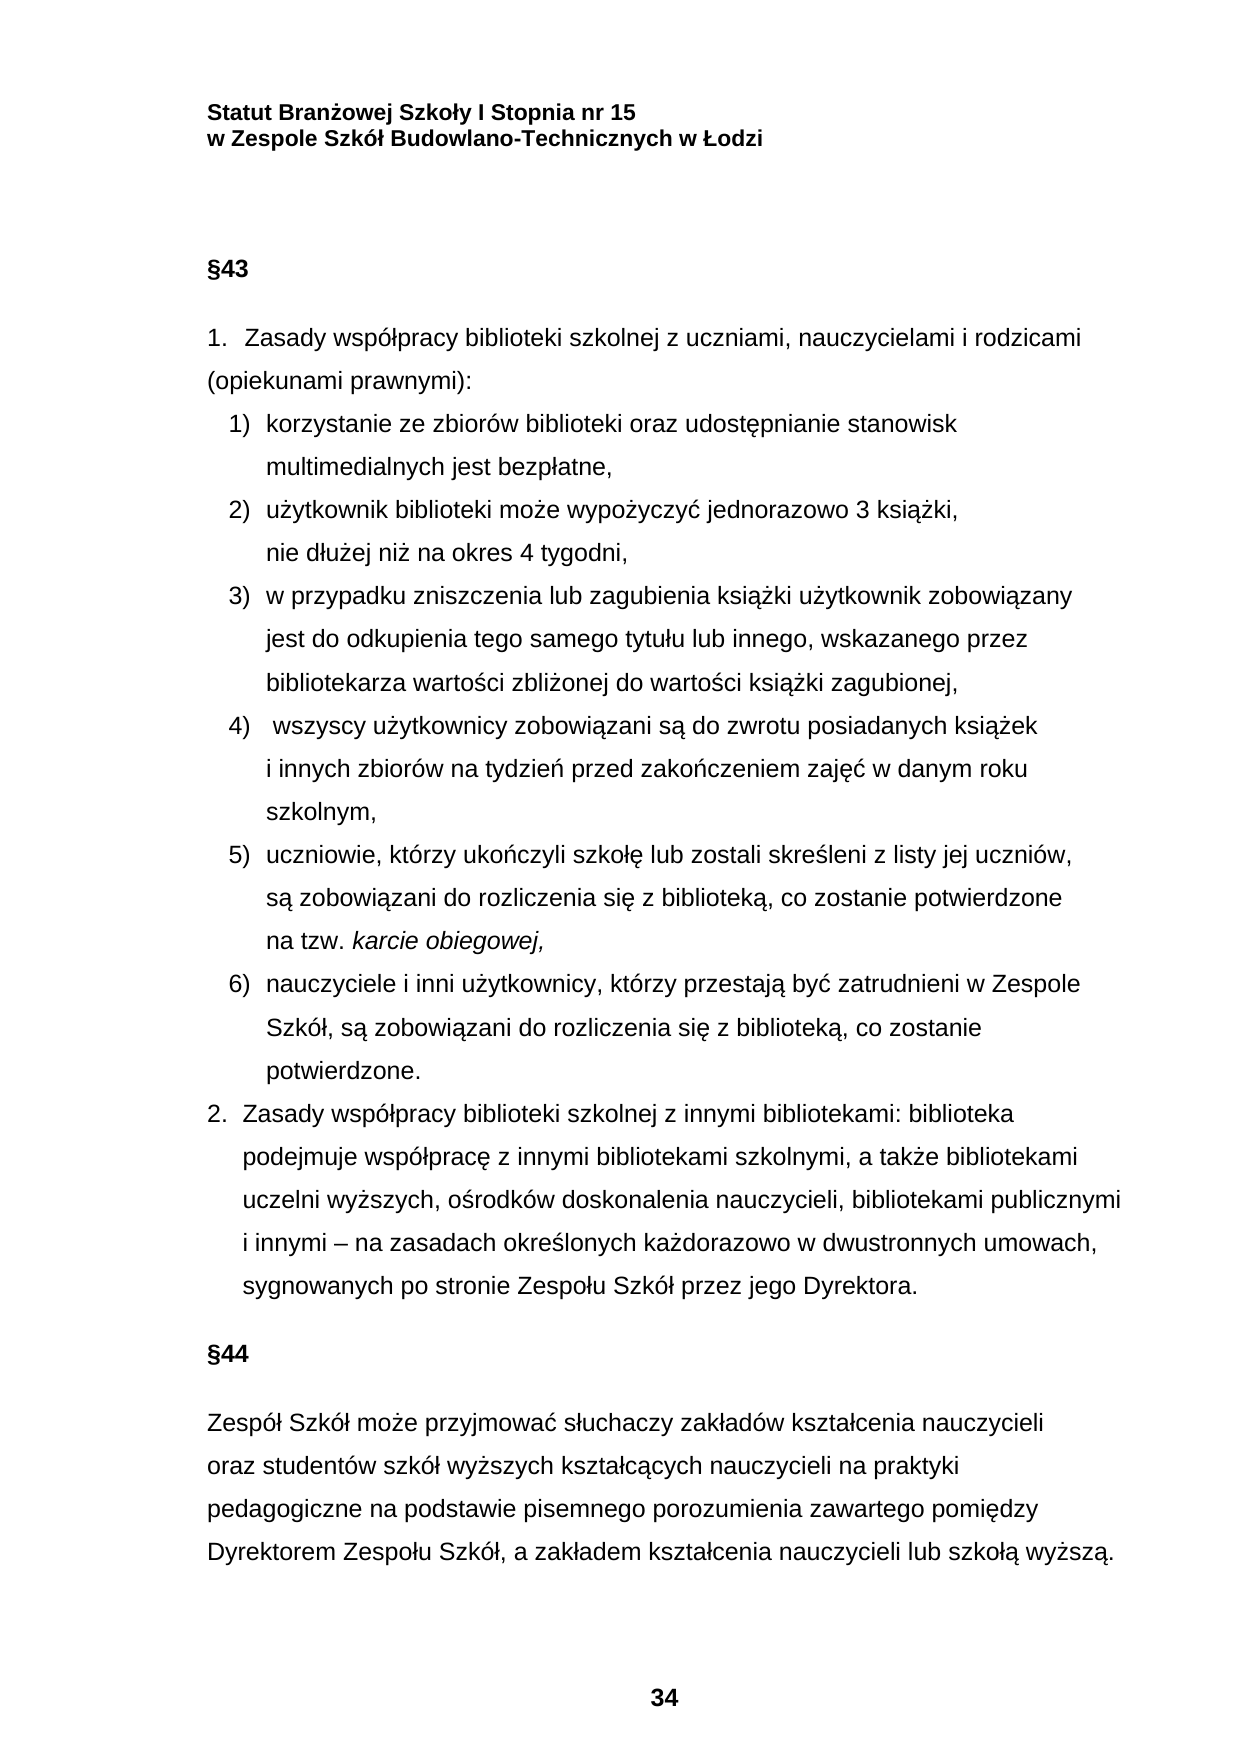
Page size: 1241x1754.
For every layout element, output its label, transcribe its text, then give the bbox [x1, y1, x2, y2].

list wszyscy użytkownicy zobowiązani są do zwrotu posiadanych książek i innych zbiorów na tydzień przed zakończeniem zajęć w danym roku szkolnym, [228, 711, 1122, 826]
list użytkownik biblioteki może wypożyczyć jednorazowo 3 książki, nie dłużej niż na okres 4 tygodni, [228, 495, 1122, 567]
list Zasady współpracy biblioteki szkolnej z innymi bibliotekami: biblioteka podejmuje współpracę z innymi bibliotekami szkolnymi, a także bibliotekami uczelni wyższych, ośrodków doskonalenia nauczycieli, bibliotekami publicznymi i innymi – na zasadach określonych każdorazowo w dwustronnych umowach, sygnowanych po stronie Zespołu Szkół przez jego Dyrektora. [207, 1099, 1122, 1300]
list korzystanie ze zbiorów biblioteki oraz udostępnianie stanowisk multimedialnych jest bezpłatne, [228, 409, 1122, 481]
list uczniowie, którzy ukończyli szkołę lub zostali skreśleni z listy jej uczniów, są zobowiązani do rozliczenia się z biblioteką, co zostanie potwierdzone na tzw. karcie obiegowej, [228, 840, 1122, 955]
list Zasady współpracy biblioteki szkolnej z uczniami, nauczycielami i rodzicami (opiekunami prawnymi): [207, 322, 1122, 394]
text §43 [207, 254, 1122, 283]
list nauczyciele i inni użytkownicy, którzy przestają być zatrudnieni w Zespole Szkół, są zobowiązani do rozliczenia się z biblioteką, co zostanie potwierdzone. [228, 969, 1122, 1084]
list w przypadku zniszczenia lub zagubienia książki użytkownik zobowiązany jest do odkupienia tego samego tytułu lub innego, wskazanego przez bibliotekarza wartości zbliżonej do wartości książki zagubionej, [228, 581, 1122, 696]
text Zespół Szkół może przyjmować słuchaczy zakładów kształcenia nauczycieli oraz studentów szkół wyższych kształcących nauczycieli na praktyki pedagogiczne na podstawie pisemnego porozumienia zawartego pomiędzy Dyrektorem Zespołu Szkół, a zakładem kształcenia nauczycieli lub szkołą wyższą. [207, 1407, 1122, 1566]
text §44 [207, 1339, 1122, 1368]
